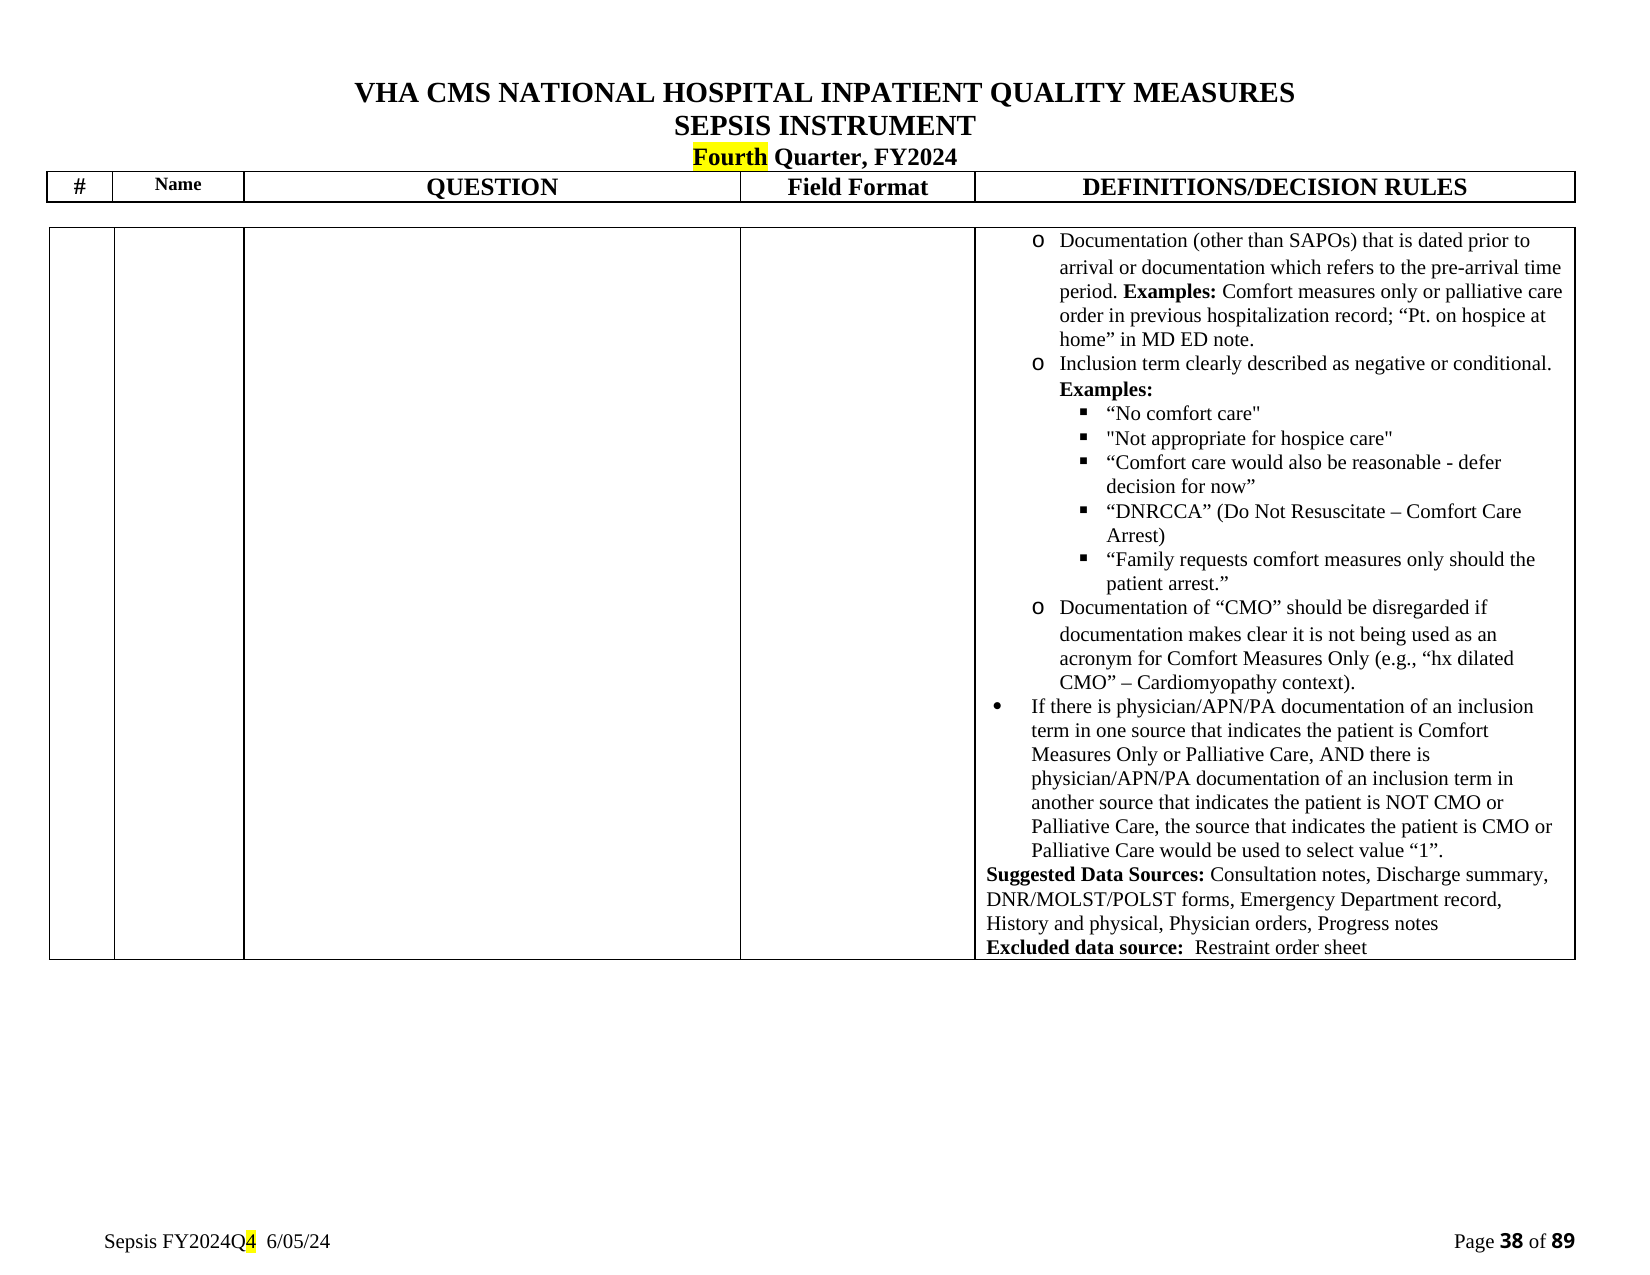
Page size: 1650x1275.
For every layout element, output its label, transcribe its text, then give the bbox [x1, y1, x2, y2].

table_cell [115, 228, 243, 959]
table_cell [245, 228, 740, 959]
table_cell [741, 228, 974, 959]
table_cell [50, 228, 114, 959]
table_cell Documentation (other than SAPOs) that is dated prior to arrival or documentation which refers to the pre-arrival time period. Examples: Comfort measures only or palliative care order in previous hospitalization record; “Pt. on hospice at home” in MD ED note. Inclusion term clearly described as negative or conditional. Examples: “No comfort care" "Not appropriate for hospice care" “Comfort care would also be reasonable - defer decision for now” “DNRCCA” (Do Not Resuscitate – Comfort Care Arrest) “Family requests comfort measures only should the patient arrest.” Documentation of “CMO” should be disregarded if documentation makes clear it is not being used as an acronym for Comfort Measures Only (e.g., “hx dilated CMO” – Cardiomyopathy context). If there is physician/APN/PA documentation of an inclusion term in one source that indicates the patient is Comfort Measures Only or Palliative Care, AND there is physician/APN/PA documentation of an inclusion term in another source that indicates the patient is NOT CMO or Palliative Care, the source that indicates the patient is CMO or Palliative Care would be used to select value “1”. Suggested Data Sources: Consultation notes, Discharge summary, DNR/MOLST/POLST forms, Emergency Department record, History and physical, Physician orders, Progress notes Excluded data source: Restraint order sheet [976, 228, 1574, 959]
